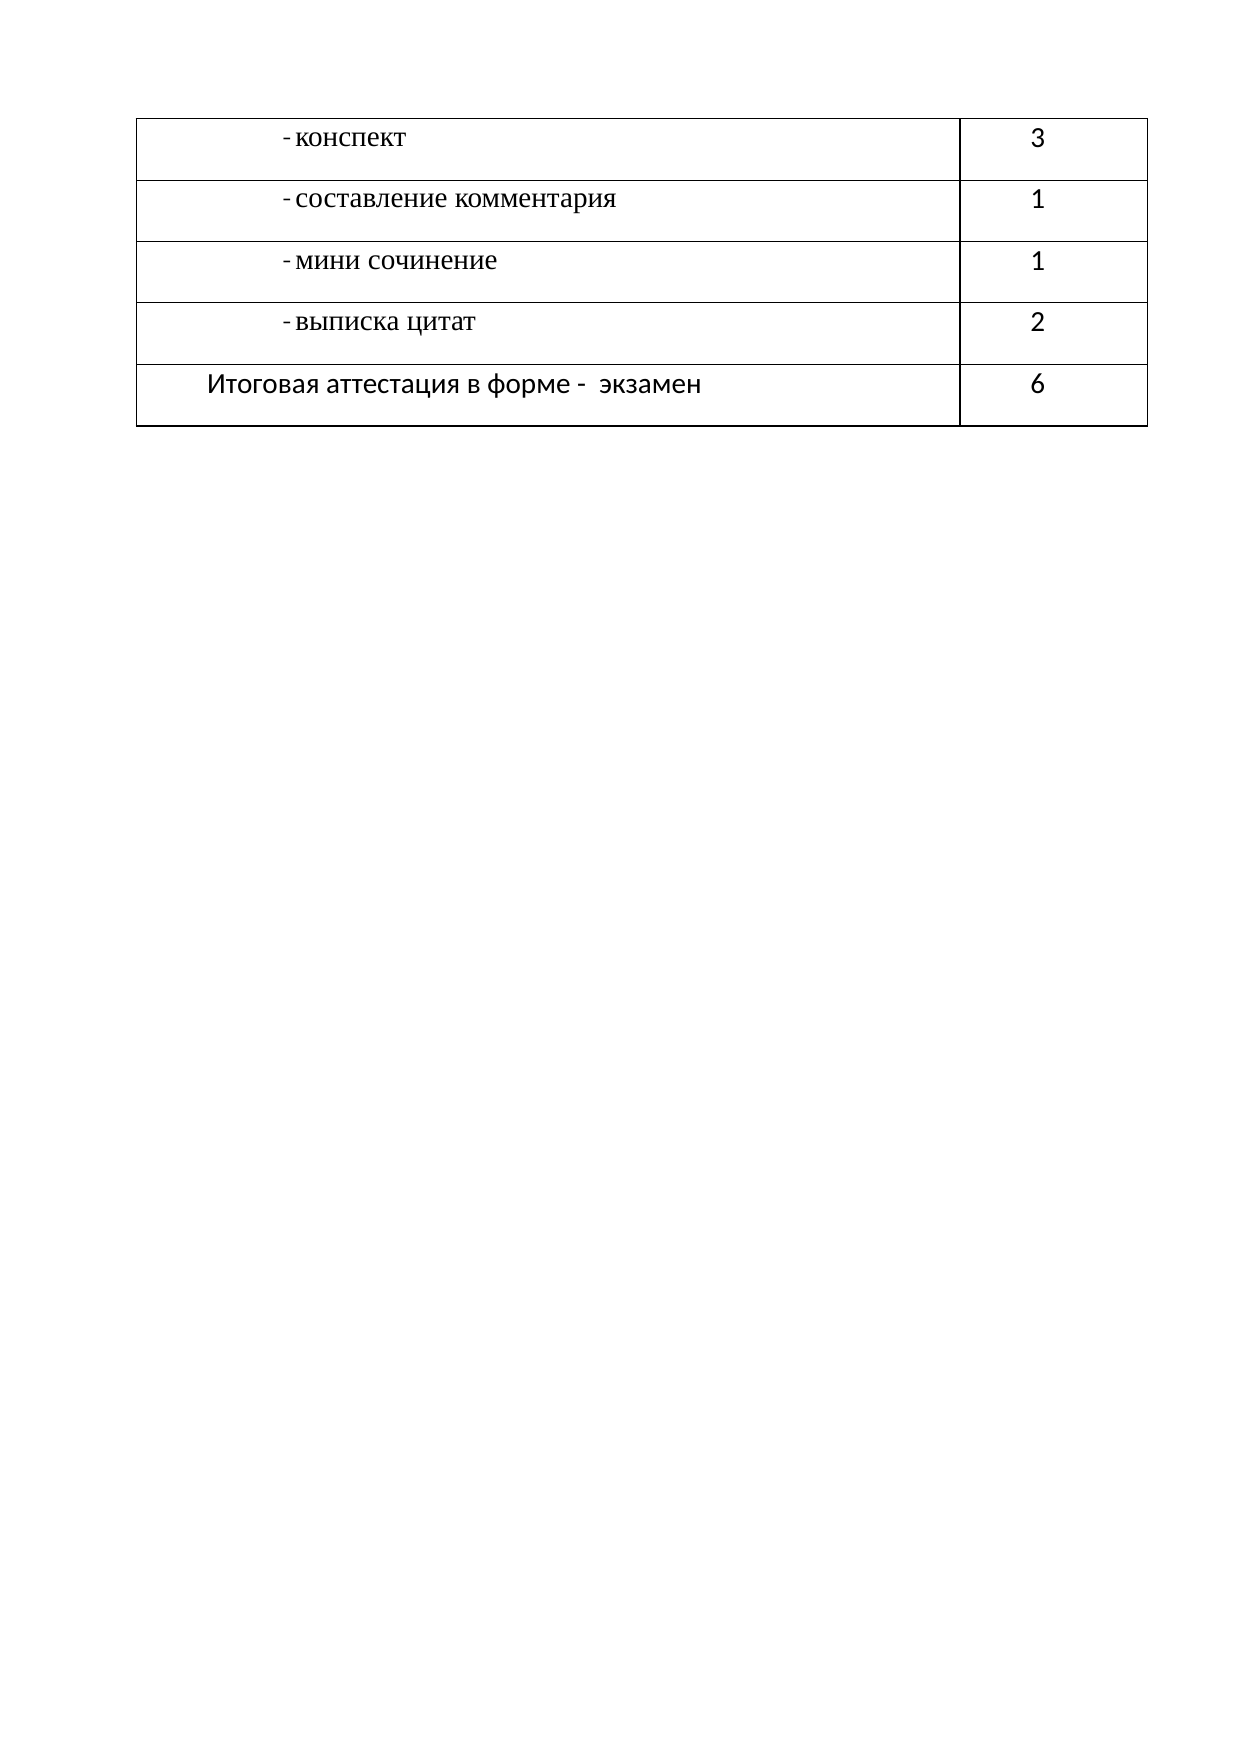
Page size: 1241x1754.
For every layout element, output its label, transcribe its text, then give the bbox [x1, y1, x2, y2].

table_cell мини сочинение [137, 242, 959, 302]
table_cell 2 [961, 303, 1147, 363]
table_cell составление комментария [137, 181, 959, 241]
table_cell 1 [961, 242, 1147, 302]
table_cell 3 [961, 119, 1147, 179]
table_cell конспект [137, 119, 959, 179]
table_cell выписка цитат [137, 303, 959, 363]
table_cell Итоговая аттестация в форме - экзамен [137, 365, 959, 425]
table_cell 6 [961, 365, 1147, 425]
table_cell 1 [961, 181, 1147, 241]
